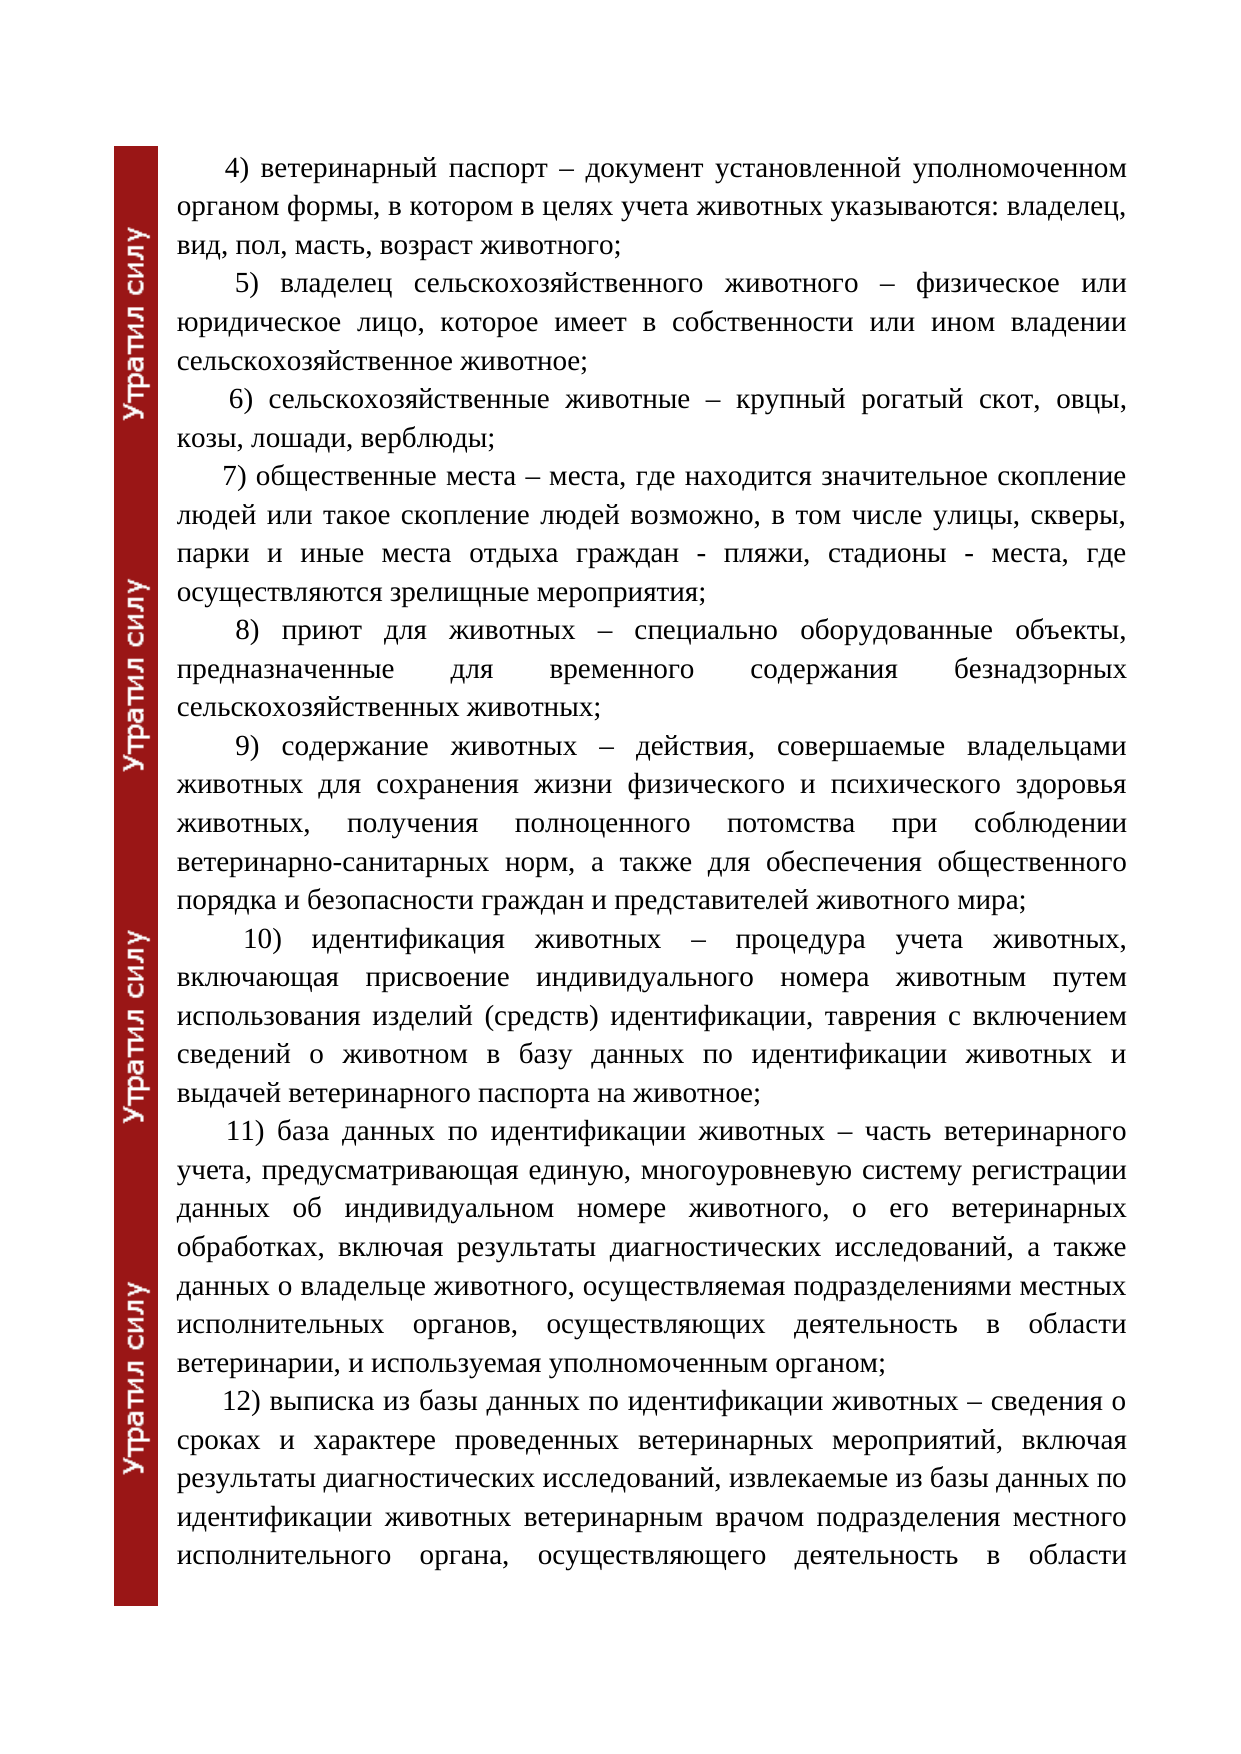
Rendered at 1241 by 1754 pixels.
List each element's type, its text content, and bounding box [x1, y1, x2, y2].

text 4) ветеринарный паспорт – документ установленной уполномоченном органом формы, в котором в целях учета животных указываются: владелец, вид, пол, масть, возраст животного; [112, 150, 1128, 261]
picture [114, 1108, 158, 1113]
picture [114, 723, 158, 728]
picture [114, 261, 158, 266]
text 6) сельскохозяйственные животные – крупный рогатый скот, овцы, козы, лошади, верблюды; [112, 381, 1128, 453]
picture [114, 453, 158, 458]
text 7) общественные места – места, где находится значительное скопление людей или такое скопление людей возможно, в том числе улицы, скверы, парки и иные места отдыха граждан - пляжи, стадионы - места, где осуществляются зрелищные мероприятия; [112, 458, 1128, 607]
picture [114, 916, 158, 921]
text 11) база данных по идентификации животных – часть ветеринарного учета, предусматривающая единую, многоуровневую систему регистрации данных об индивидуальном номере животного, о его ветеринарных обработках, включая результаты диагностических исследований, а также данных о владельце животного, осуществляемая подразделениями местных исполнительных органов, осуществляющих деятельность в области ветеринарии, и используемая уполномоченным органом; [112, 1113, 1128, 1378]
text 9) содержание животных – действия, совершаемые владельцами животных для сохранения жизни физического и психического здоровья животных, получения полноценного потомства при соблюдении ветеринарно-санитарных норм, а также для обеспечения общественного порядка и безопасности граждан и представителей животного мира; [112, 728, 1128, 916]
picture [114, 1378, 158, 1383]
text 8) приют для животных – специально оборудованные объекты, предназначенные для временного содержания безнадзорных сельскохозяйственных животных; [112, 612, 1128, 723]
text 10) идентификация животных – процедура учета животных, включающая присвоение индивидуального номера животным путем использования изделий (средств) идентификации, таврения с включением сведений о животном в базу данных по идентификации животных и выдачей ветеринарного паспорта на животное; [112, 921, 1128, 1108]
picture [114, 376, 158, 381]
picture [114, 607, 158, 612]
picture [114, 146, 158, 150]
text 5) владелец сельскохозяйственного животного – физическое или юридическое лицо, которое имеет в собственности или ином владении сельскохозяйственное животное; [112, 266, 1128, 376]
picture [114, 1571, 158, 1606]
